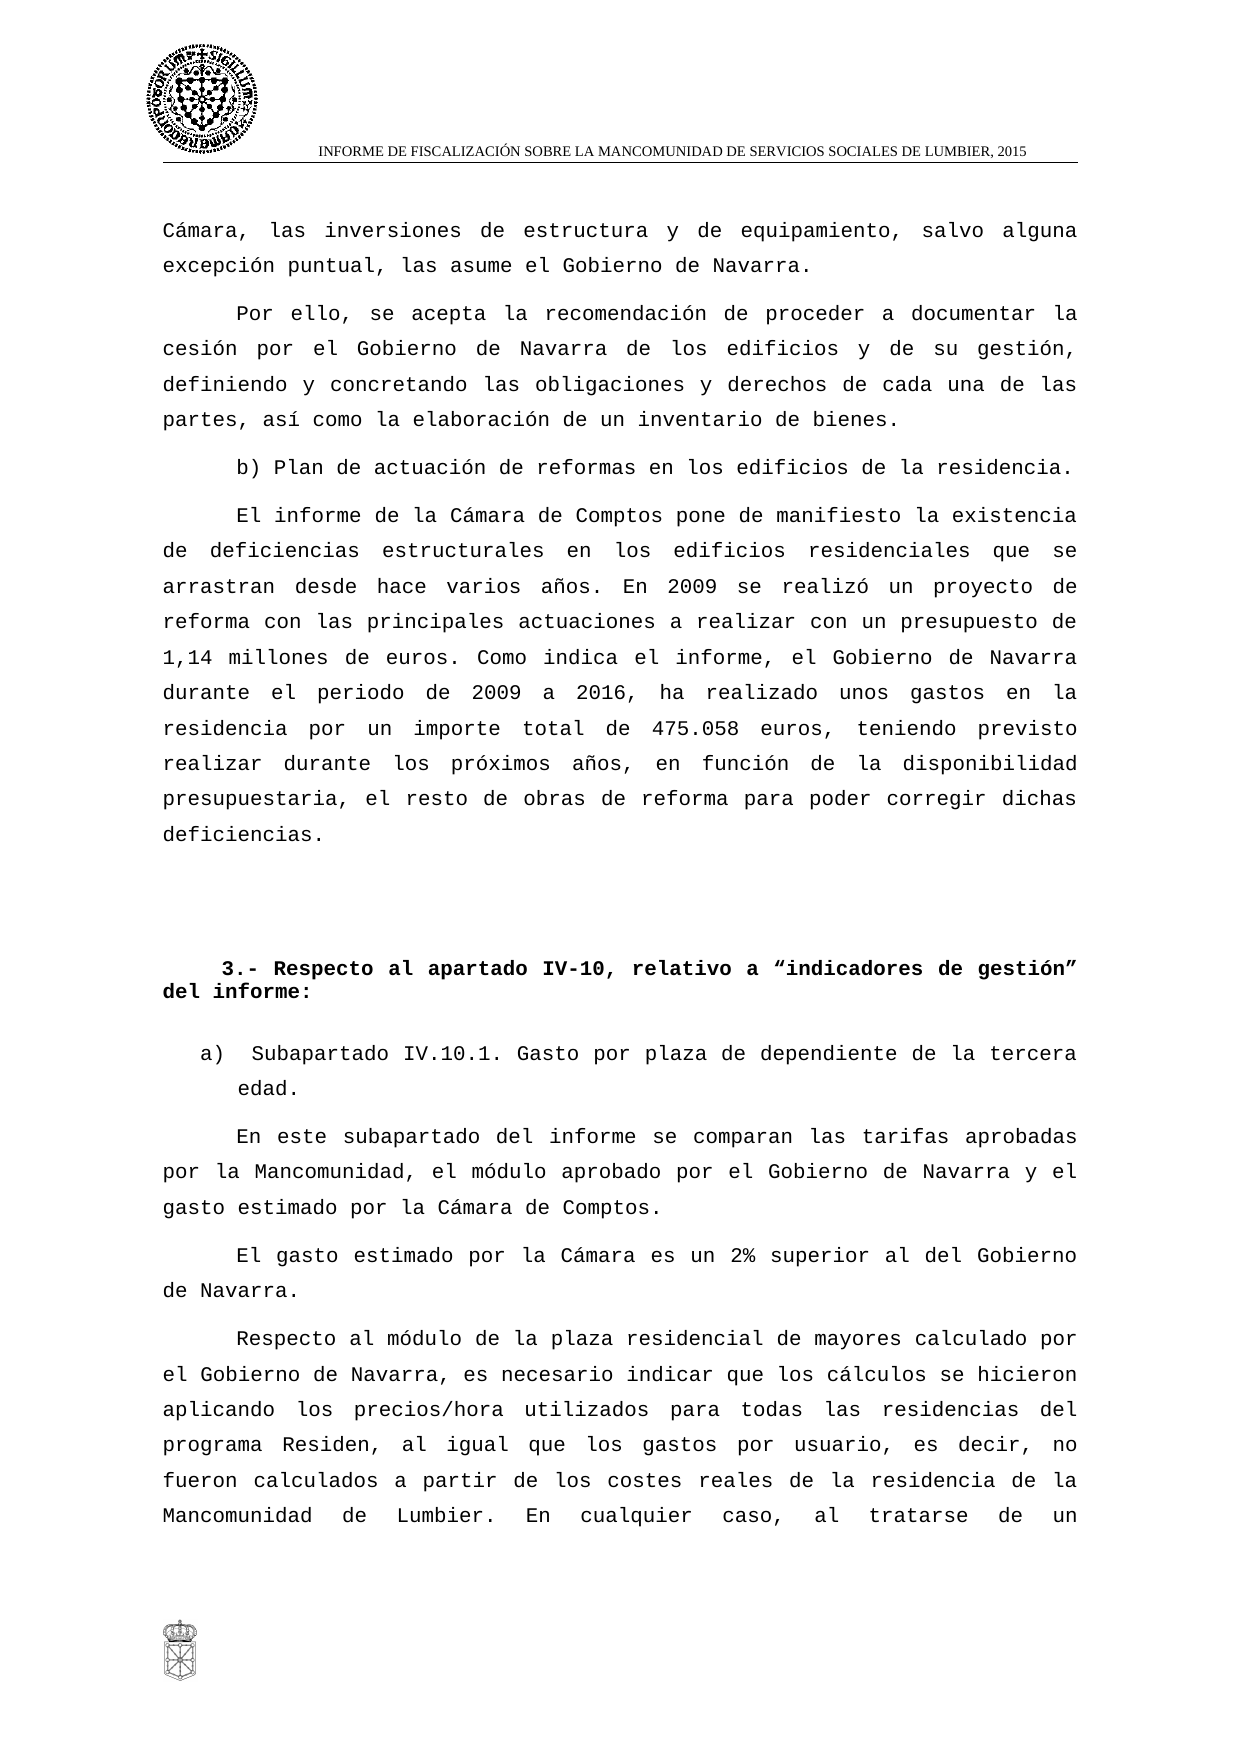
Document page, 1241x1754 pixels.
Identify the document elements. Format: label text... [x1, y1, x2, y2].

picture [142, 40, 260, 157]
text El gasto estimado por la Cámara es un 2% superior al del Gobierno de Navarra. [162, 1245, 1078, 1304]
text 3.- Respecto al apartado IV-10, relativo a “indicadores de gestión” del informe: [162, 958, 1078, 1005]
picture [162, 1619, 198, 1682]
text El informe de la Cámara de Comptos pone de manifiesto la existencia de deficiencias estructurales en los edificios residenciales que se arrastran desde hace varios años. En 2009 se realizó un proyecto de reforma con las principales actuaciones a realizar con un presupuesto de 1,14 millones de euros. Como indica el informe, el Gobierno de Navarra durante el periodo de 2009 a 2016, ha realizado unos gastos en la residencia por un importe total de 475.058 euros, teniendo previsto realizar durante los próximos años, en función de la disponibilidad presupuestaria, el resto de obras de reforma para poder corregir dichas deficiencias. [162, 505, 1078, 847]
text Por ello, se acepta la recomendación de proceder a documentar la cesión por el Gobierno de Navarra de los edificios y de su gestión, definiendo y concretando las obligaciones y derechos de cada una de las partes, así como la elaboración de un inventario de bienes. [162, 303, 1078, 433]
list Subapartado IV.10.1. Gasto por plaza de dependiente de la tercera edad. [200, 1043, 1078, 1102]
text En este subapartado del informe se comparan las tarifas aprobadas por la Mancomunidad, el módulo aprobado por el Gobierno de Navarra y el gasto estimado por la Cámara de Comptos. [162, 1126, 1078, 1221]
text b) Plan de actuación de reformas en los edificios de la residencia. [162, 457, 1078, 481]
